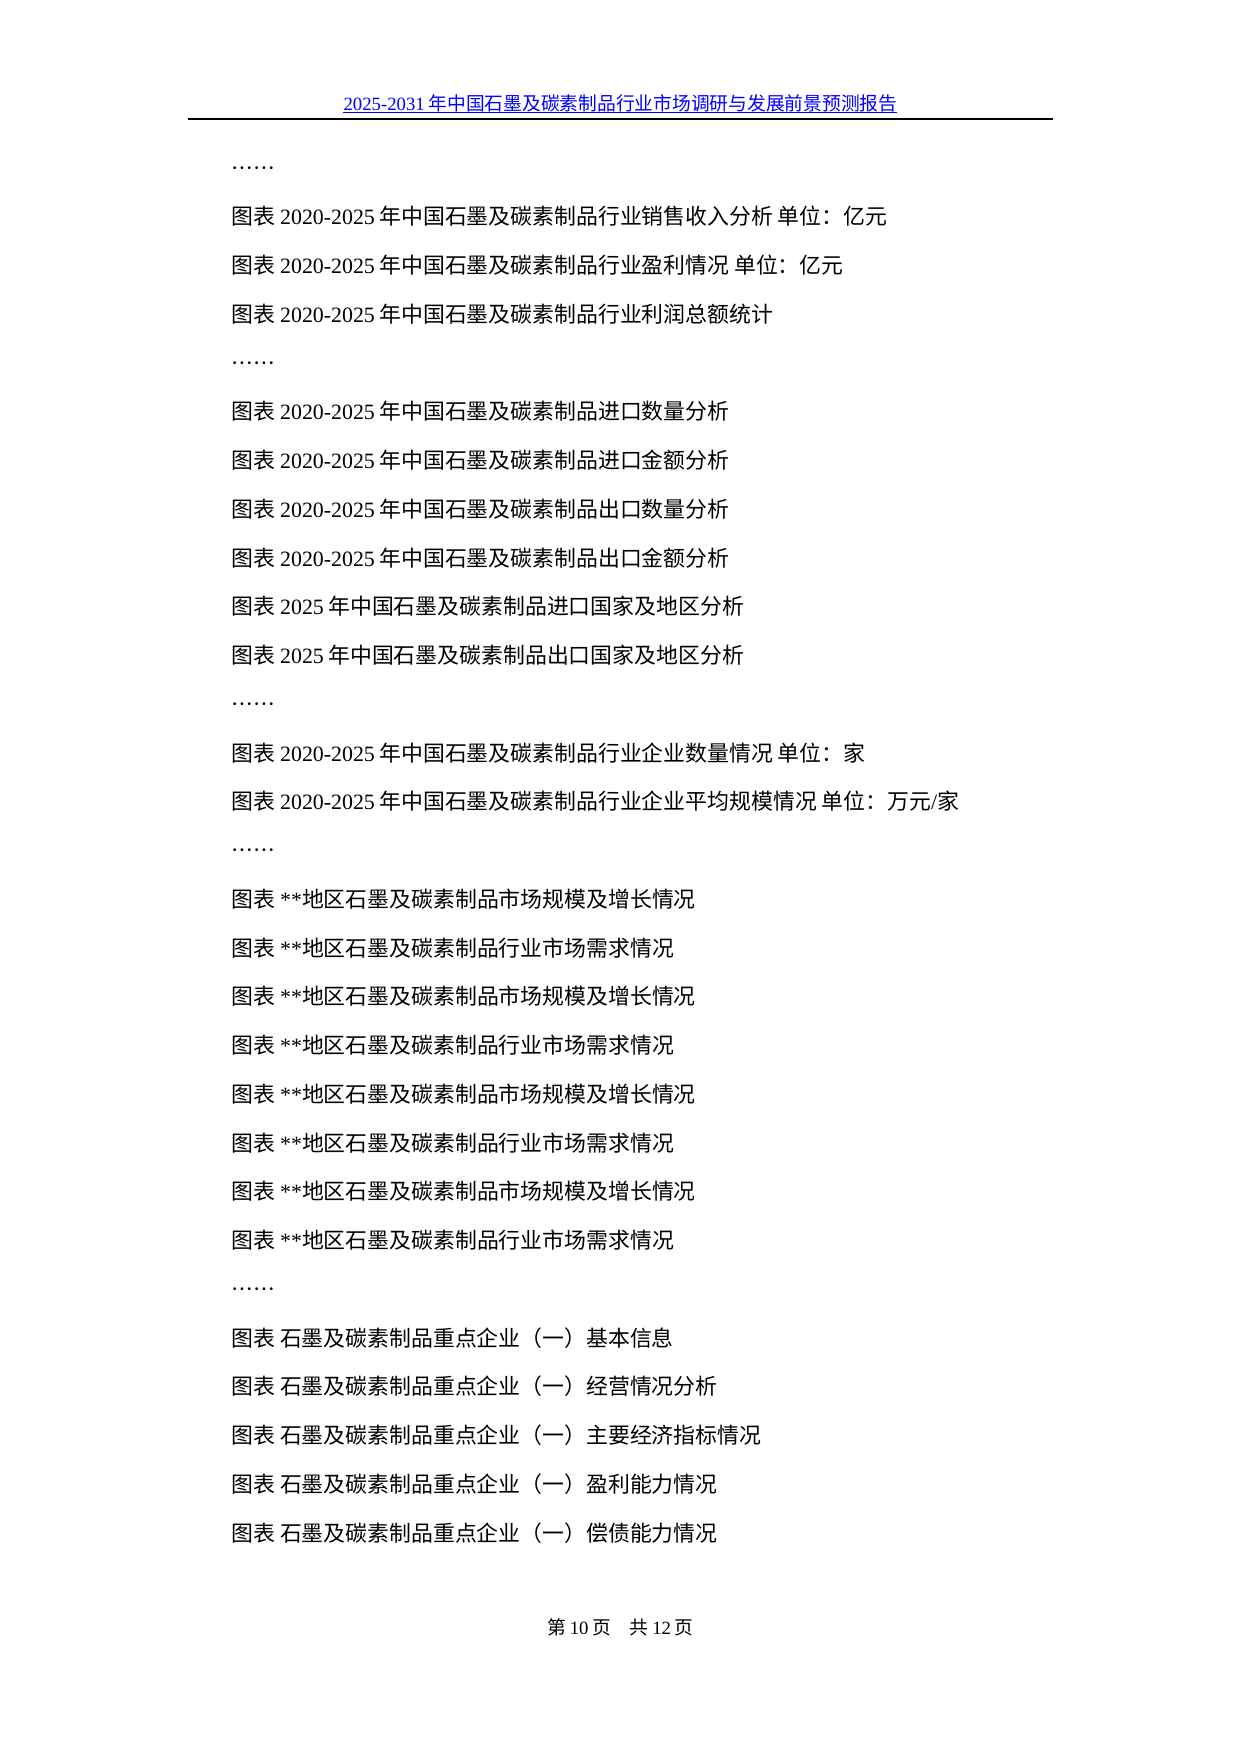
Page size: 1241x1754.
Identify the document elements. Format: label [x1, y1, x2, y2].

text [187, 150, 1053, 1548]
